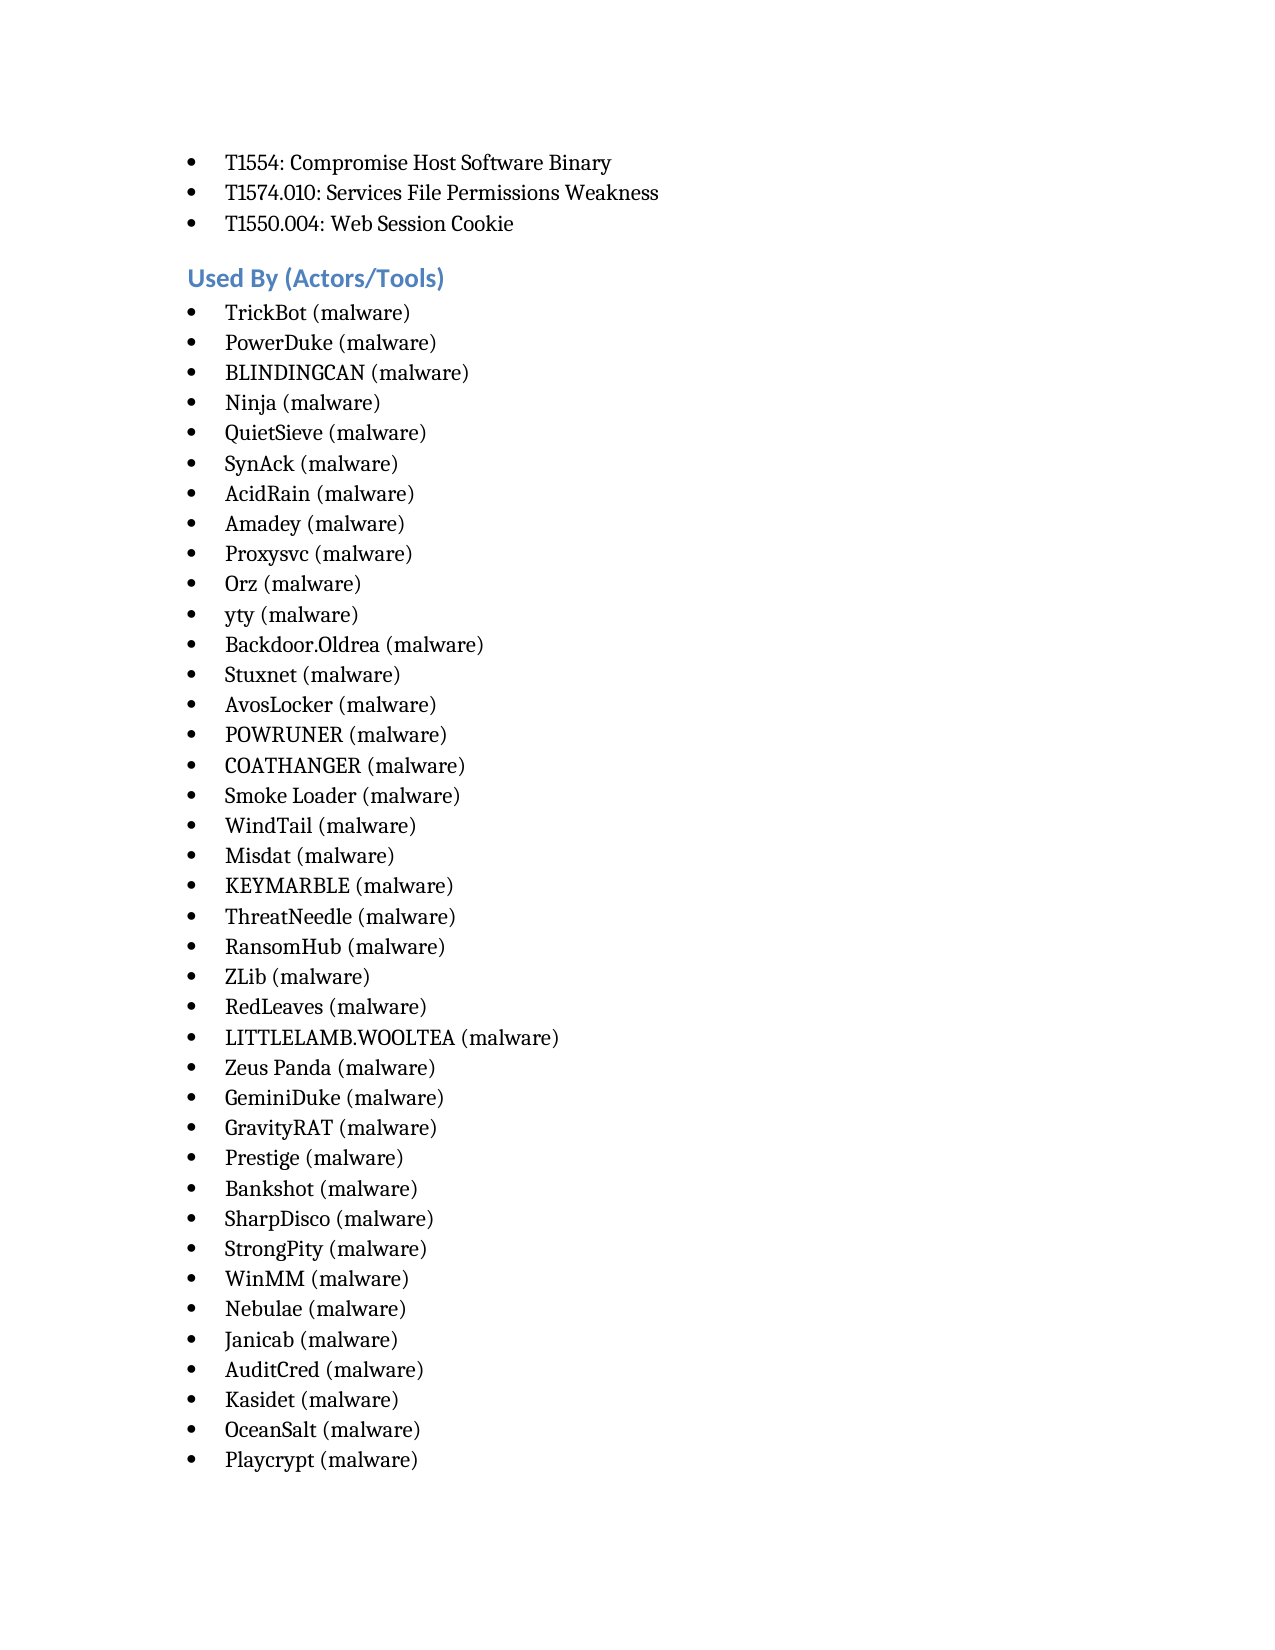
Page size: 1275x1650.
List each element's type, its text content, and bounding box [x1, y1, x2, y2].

list T1554: Compromise Host Software Binary [187, 150, 1087, 176]
list T1550.004: Web Session Cookie [187, 210, 1087, 237]
list RansomHub (malware) [187, 934, 1087, 960]
list Prestige (malware) [187, 1145, 1087, 1172]
list Stuxnet (malware) [187, 662, 1087, 688]
list WindTail (malware) [187, 813, 1087, 839]
list COATHANGER (malware) [187, 752, 1087, 779]
list Kasidet (malware) [187, 1387, 1087, 1413]
list AuditCred (malware) [187, 1357, 1087, 1383]
list Zeus Panda (malware) [187, 1054, 1087, 1081]
list T1574.010: Services File Permissions Weakness [187, 180, 1087, 207]
list LITTLELAMB.WOOLTEA (malware) [187, 1024, 1087, 1051]
list RedLeaves (malware) [187, 994, 1087, 1021]
list Playcrypt (malware) [187, 1447, 1087, 1474]
list TrickBot (malware) [187, 299, 1087, 326]
list AcidRain (malware) [187, 481, 1087, 507]
list BLINDINGCAN (malware) [187, 360, 1087, 386]
list Smoke Loader (malware) [187, 783, 1087, 809]
list POWRUNER (malware) [187, 722, 1087, 749]
list ThreatNeedle (malware) [187, 903, 1087, 930]
list Backdoor.Oldrea (malware) [187, 632, 1087, 658]
list AvosLocker (malware) [187, 692, 1087, 718]
list Bankshot (malware) [187, 1175, 1087, 1202]
list SynAck (malware) [187, 450, 1087, 477]
list GeminiDuke (malware) [187, 1085, 1087, 1111]
list PowerDuke (malware) [187, 329, 1087, 356]
list GravityRAT (malware) [187, 1115, 1087, 1141]
list Ninja (malware) [187, 390, 1087, 416]
list Proxysvc (malware) [187, 541, 1087, 567]
list Nebulae (malware) [187, 1296, 1087, 1323]
list KEYMARBLE (malware) [187, 873, 1087, 900]
list QuietSieve (malware) [187, 420, 1087, 447]
list Misdat (malware) [187, 843, 1087, 869]
list StrongPity (malware) [187, 1236, 1087, 1262]
list ZLib (malware) [187, 964, 1087, 990]
list Orz (malware) [187, 571, 1087, 598]
list Amadey (malware) [187, 511, 1087, 537]
list WinMM (malware) [187, 1266, 1087, 1292]
list Janicab (malware) [187, 1326, 1087, 1353]
list SharpDisco (malware) [187, 1206, 1087, 1232]
subtitle Used By (Actors/Tools) [187, 261, 1087, 294]
list yty (malware) [187, 601, 1087, 628]
list OceanSalt (malware) [187, 1417, 1087, 1443]
